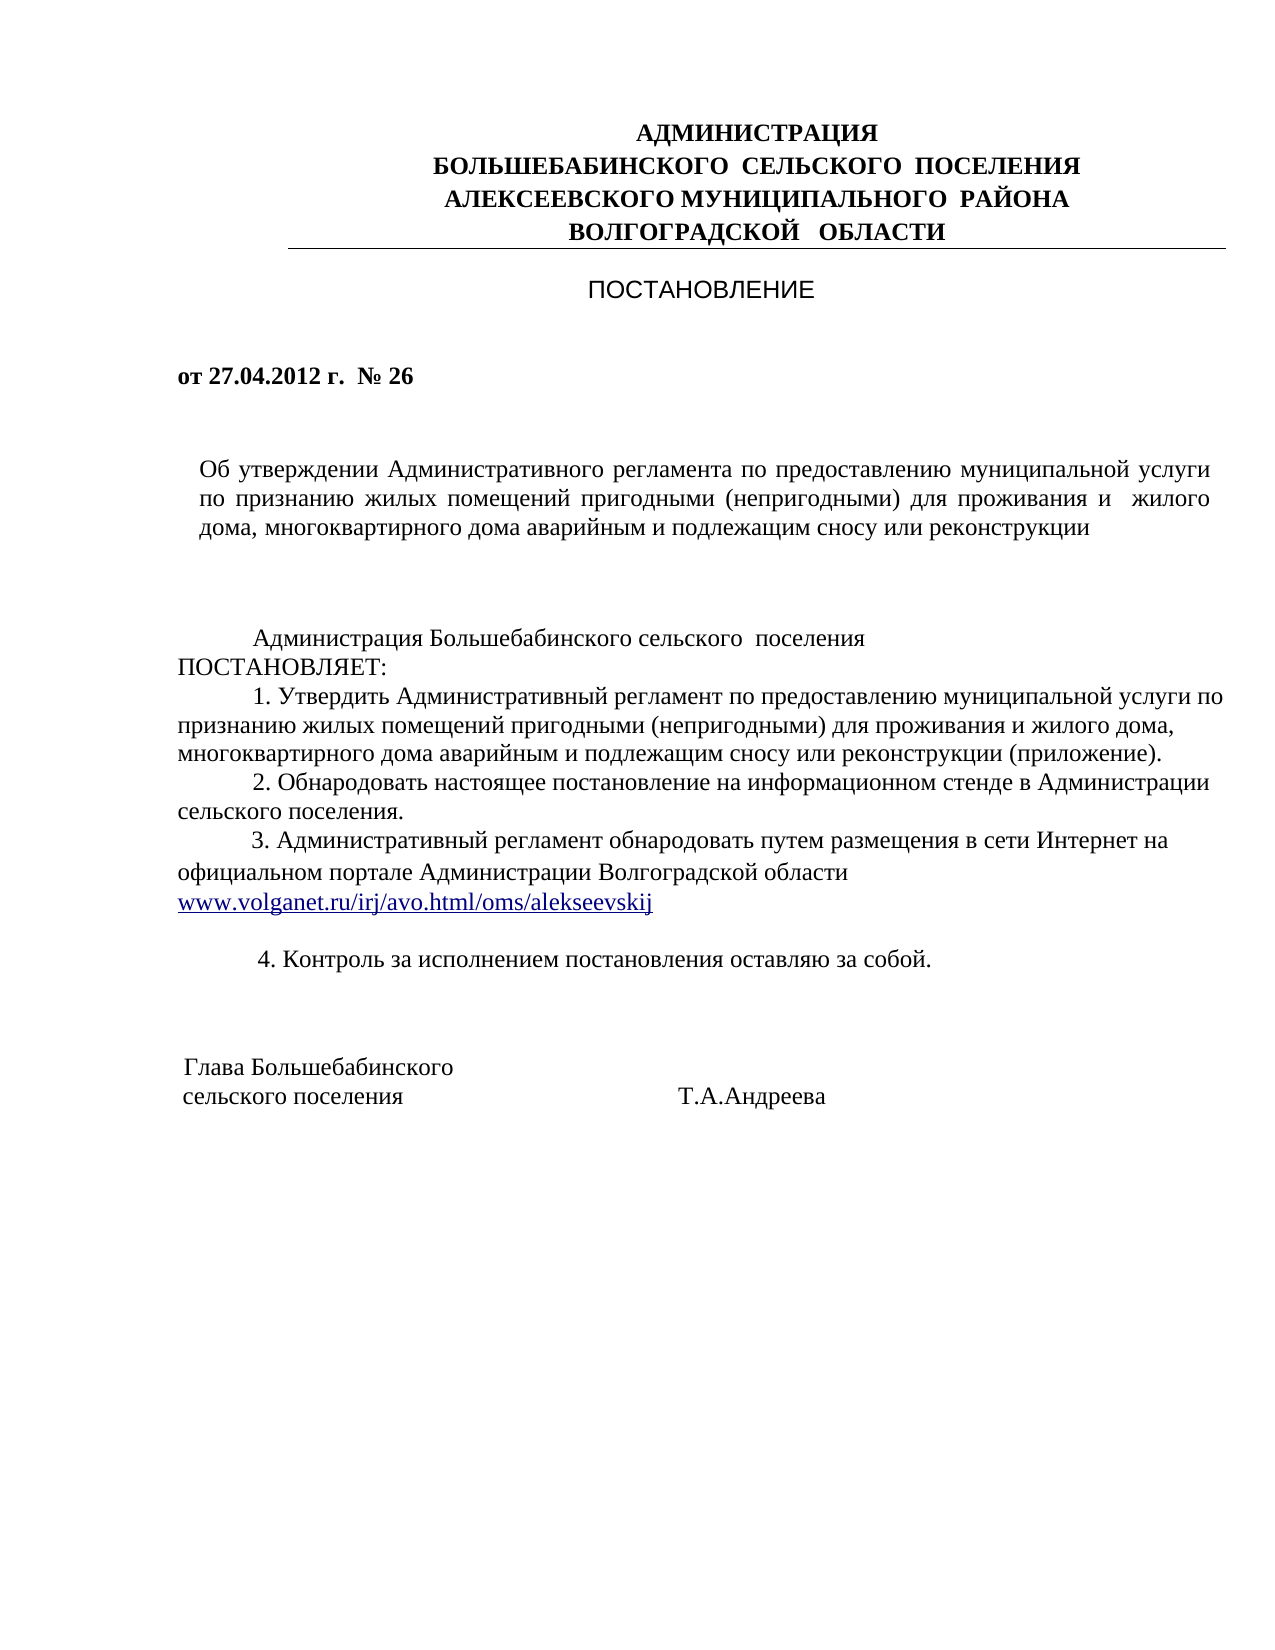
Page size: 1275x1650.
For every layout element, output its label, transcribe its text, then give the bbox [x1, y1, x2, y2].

list АЛЕКСЕЕВСКОГО МУНИЦИПАЛЬНОГО РАЙОНА [288, 184, 1226, 213]
list ВОЛГОГРАДСКОЙ ОБЛАСТИ [288, 217, 1226, 248]
text ПОСТАНОВЛЕНИЕ [177, 275, 1226, 304]
table_header Об утверждении Административного регламента по предоставлению муниципальной услуги по признанию жилых помещений пригодными (непригодными) для проживания и жилого дома, многоквартирного дома аварийным и подлежащим сносу или реконструкции [188, 455, 1222, 595]
text 3. Административный регламент обнародовать путем размещения в сети Интернет на официальном портале Администрации Волгоградской области www.volganet.ru/irj/avo.html/oms/alekseevskij [177, 825, 1226, 916]
text Администрация Большебабинского сельского поселения [177, 623, 1226, 652]
text сельского поселения Т.А.Андреева [177, 1081, 1226, 1110]
text ПОСТАНОВЛЯЕТ: [177, 652, 1226, 681]
text от 27.04.2012 г. № 26 [177, 361, 1226, 390]
list БОЛЬШЕБАБИНСКОГО СЕЛЬСКОГО ПОСЕЛЕНИЯ [288, 151, 1226, 180]
list АДМИНИСТРАЦИЯ [288, 118, 1226, 147]
text 4. Контроль за исполнением постановления оставляю за собой. [177, 944, 1226, 973]
text 2. Обнародовать настоящее постановление на информационном стенде в Администрации сельского поселения. [177, 767, 1226, 825]
text Глава Большебабинского [177, 1052, 1226, 1081]
text 1. Утвердить Административный регламент по предоставлению муниципальной услуги по признанию жилых помещений пригодными (непригодными) для проживания и жилого дома, многоквартирного дома аварийным и подлежащим сносу или реконструкции (приложение). [177, 681, 1226, 767]
